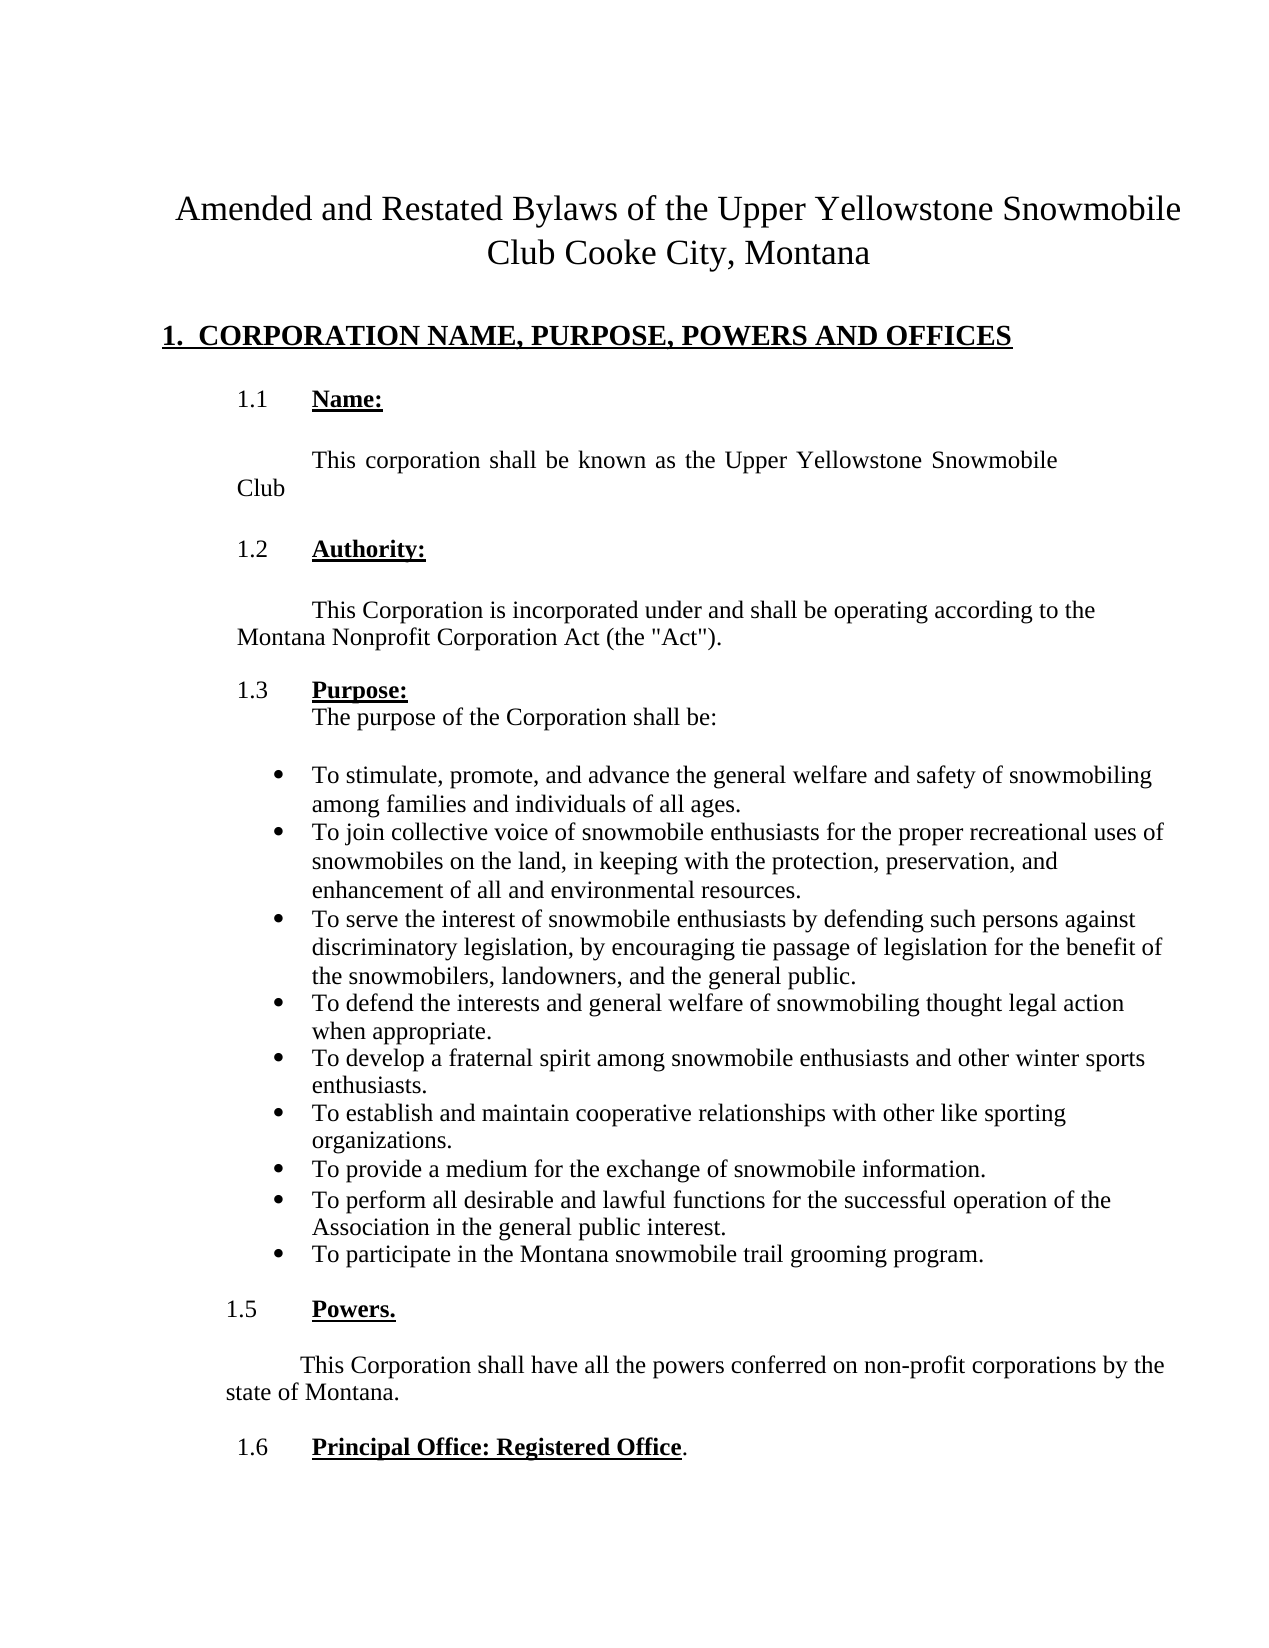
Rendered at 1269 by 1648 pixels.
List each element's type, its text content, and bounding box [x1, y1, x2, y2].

text 1.1 Name: [162, 385, 1059, 413]
list To develop a fraternal spirit among snowmobile enthusiasts and other winter sports enthusiasts. [274, 1045, 1172, 1099]
list To establish and maintain cooperative relationships with other like sporting organizations. [274, 1099, 1172, 1154]
text This Corporation shall have all the powers conferred on non-profit corporations by the state of Montana. [226, 1351, 1172, 1406]
list To join collective voice of snowmobile enthusiasts for the proper recreational uses of snowmobiles on the land, in keeping with the protection, preservation, and enhancement of all and environmental resources. [274, 817, 1172, 904]
text 1. CORPORATION NAME, PURPOSE, POWERS AND OFFICES [162, 319, 1059, 352]
list To serve the interest of snowmobile enthusiasts by defending such persons against discriminatory legislation, by encouraging tie passage of legislation for the benefit of the snowmobilers, landowners, and the general public. [274, 904, 1196, 990]
text The purpose of the Corporation shall be: [237, 704, 1172, 731]
text This corporation shall be known as the Upper Yellowstone Snowmobile Club [237, 446, 1059, 502]
list To provide a medium for the exchange of snowmobile information. [274, 1154, 1172, 1183]
list To defend the interests and general welfare of snowmobiling thought legal action when appropriate. [274, 990, 1172, 1045]
text 1.3 Purpose: [162, 677, 1172, 704]
list To participate in the Montana snowmobile trail grooming program. [274, 1241, 1172, 1268]
text 1.6 Principal Office: Registered Office. [162, 1434, 1172, 1461]
text 1.5 Powers. [226, 1296, 1172, 1323]
text This Corporation is incorporated under and shall be operating according to the Montana Nonprofit Corporation Act (the "Act"). [237, 596, 1172, 651]
list To stimulate, promote, and advance the general welfare and safety of snowmobiling among families and individuals of all ages. [274, 760, 1172, 817]
text Amended and Restated Bylaws of the Upper Yellowstone Snowmobile Club Cooke City, Montana [162, 187, 1195, 272]
list To perform all desirable and lawful functions for the successful operation of the Association in the general public interest. [274, 1186, 1172, 1241]
text 1.2 Authority: [162, 535, 1059, 563]
